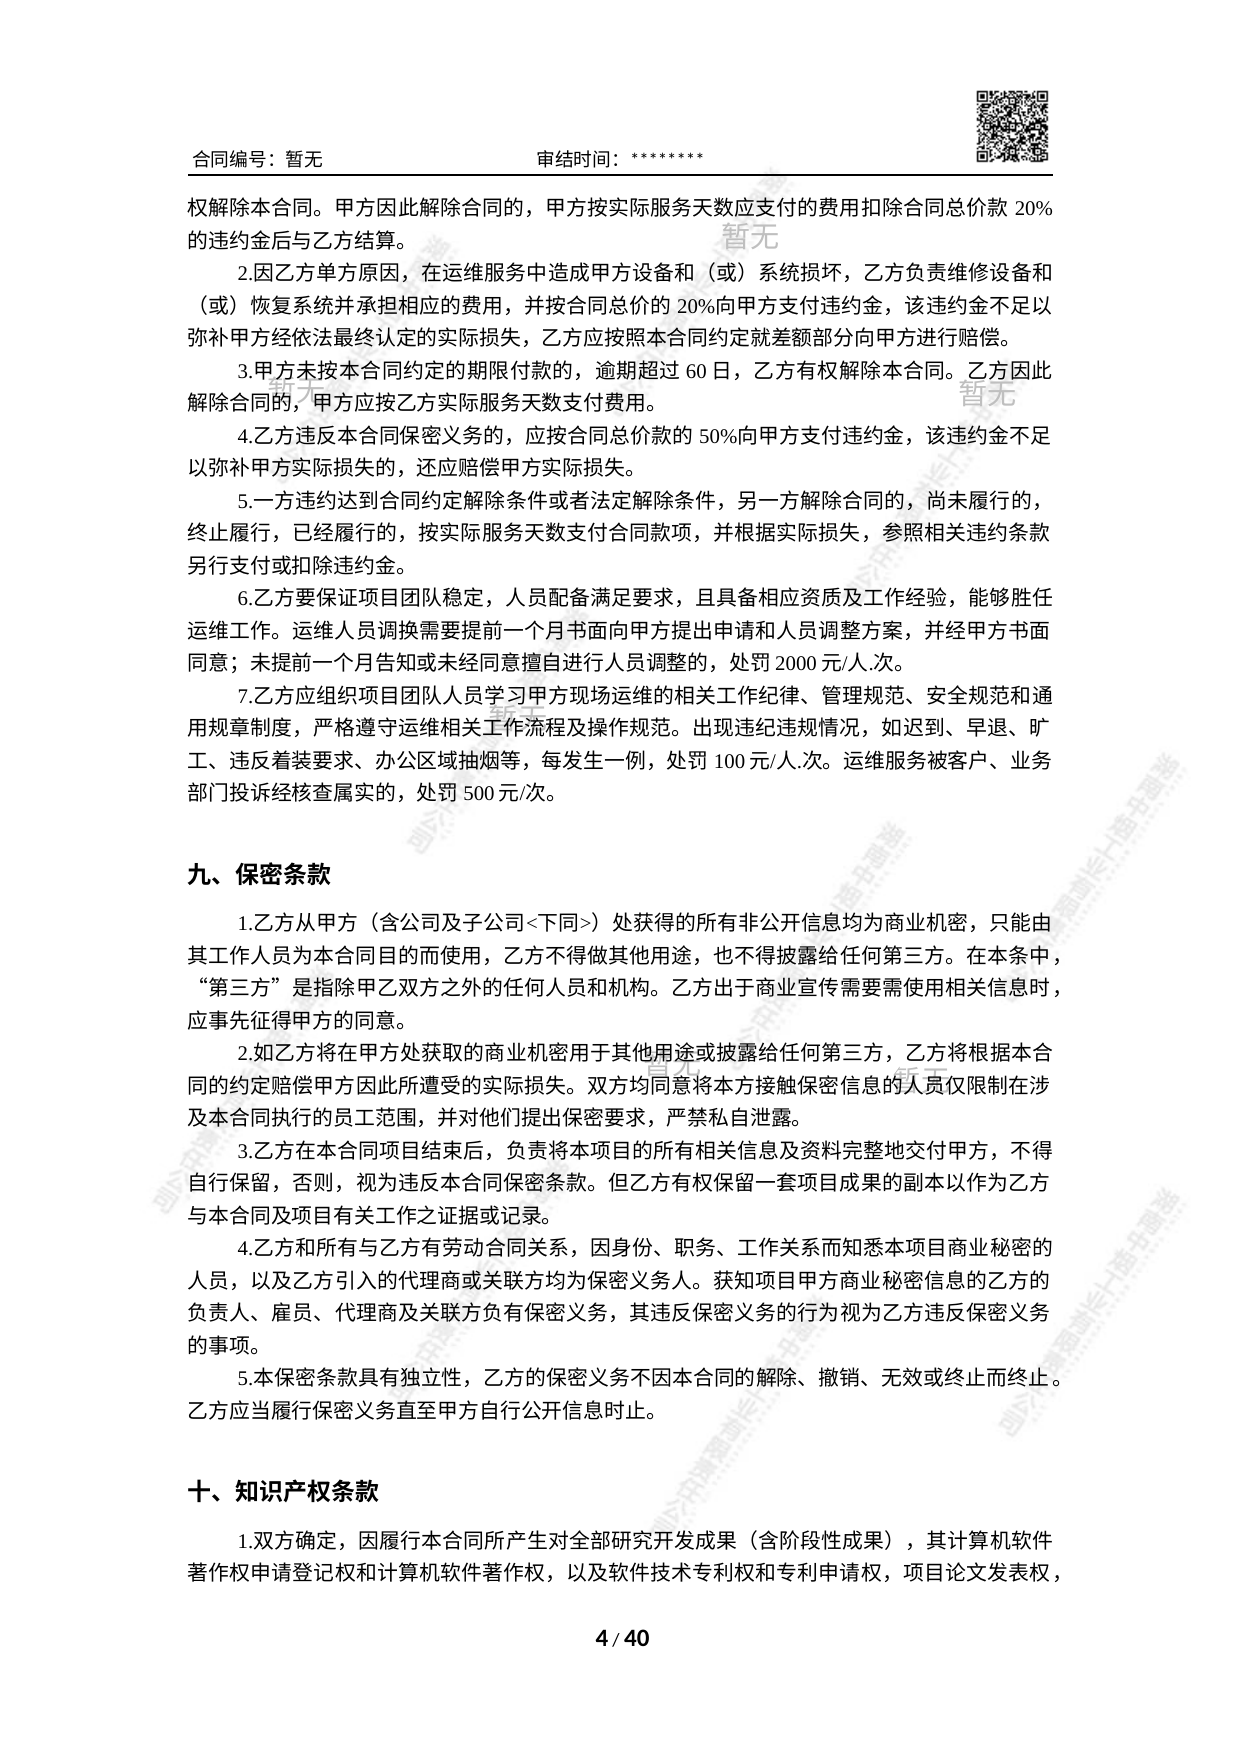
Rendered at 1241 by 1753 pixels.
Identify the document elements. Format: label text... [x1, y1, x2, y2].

text 5.本保密条款具有独立性，乙方的保密义务不因本合同的解除、撤销、无效或终止而终止。乙方应当履行保密义务直至甲方自行公开信息时止。 [187, 1360, 1053, 1425]
text 3.甲方未按本合同约定的期限付款的，逾期超过60日，乙方有权解除本合同。乙方因此解除合同的，甲方应按乙方实际服务天数支付费用。 [187, 353, 1053, 418]
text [187, 190, 1053, 255]
text 6.乙方要保证项目团队稳定，人员配备满足要求，且具备相应资质及工作经验，能够胜任运维工作。运维人员调换需要提前一个月书面向甲方提出申请和人员调整方案，并经甲方书面同意；未提前一个月告知或未经同意擅自进行人员调整的，处罚2000元/人.次。 [187, 580, 1053, 678]
text 九、保密条款 [187, 840, 1053, 905]
text 7.乙方应组织项目团队人员学习甲方现场运维的相关工作纪律、管理规范、安全规范和通用规章制度，严格遵守运维相关工作流程及操作规范。出现违纪违规情况，如迟到、早退、旷工、违反着装要求、办公区域抽烟等，每发生一例，处罚100元/人.次。运维服务被客户、业务部门投诉经核查属实的，处罚 500元/次。 [187, 678, 1053, 808]
text 4.乙方违反本合同保密义务的，应按合同总价款的50%向甲方支付违约金，该违约金不足以弥补甲方实际损失的，还应赔偿甲方实际损失。 [187, 418, 1053, 483]
text 3.乙方在本合同项目结束后，负责将本项目的所有相关信息及资料完整地交付甲方，不得自行保留，否则，视为违反本合同保密条款。但乙方有权保留一套项目成果的副本以作为乙方与本合同及项目有关工作之证据或记录。 [187, 1133, 1053, 1230]
text 5.一方违约达到合同约定解除条件或者法定解除条件，另一方解除合同的，尚未履行的，终止履行，已经履行的，按实际服务天数支付合同款项，并根据实际损失，参照相关违约条款另行支付或扣除违约金。 [187, 483, 1053, 580]
text 2.如乙方将在甲方处获取的商业机密用于其他用途或披露给任何第三方，乙方将根据本合同的约定赔偿甲方因此所遭受的实际损失。双方均同意将本方接触保密信息的人员仅限制在涉及本合同执行的员工范围，并对他们提出保密要求，严禁私自泄露。 [187, 1035, 1053, 1133]
text 十、知识产权条款 [187, 1458, 1053, 1523]
text 1.乙方从甲方（含公司及子公司<下同>）处获得的所有非公开信息均为商业机密，只能由其工作人员为本合同目的而使用，乙方不得做其他用途，也不得披露给任何第三方。在本条中，“第三方”是指除甲乙双方之外的任何人员和机构。乙方出于商业宣传需要需使用相关信息时，应事先征得甲方的同意。 [187, 905, 1053, 1035]
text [187, 1523, 1053, 1588]
text 4.乙方和所有与乙方有劳动合同关系，因身份、职务、工作关系而知悉本项目商业秘密的人员，以及乙方引入的代理商或关联方均为保密义务人。获知项目甲方商业秘密信息的乙方的负责人、雇员、代理商及关联方负有保密义务，其违反保密义务的行为视为乙方违反保密义务的事项。 [187, 1230, 1053, 1360]
text 2.因乙方单方原因，在运维服务中造成甲方设备和（或）系统损坏，乙方负责维修设备和（或）恢复系统并承担相应的费用，并按合同总价的20%向甲方支付违约金，该违约金不足以弥补甲方经依法最终认定的实际损失，乙方应按照本合同约定就差额部分向甲方进行赔偿。 [187, 255, 1053, 353]
picture [139, 88, 1239, 1604]
